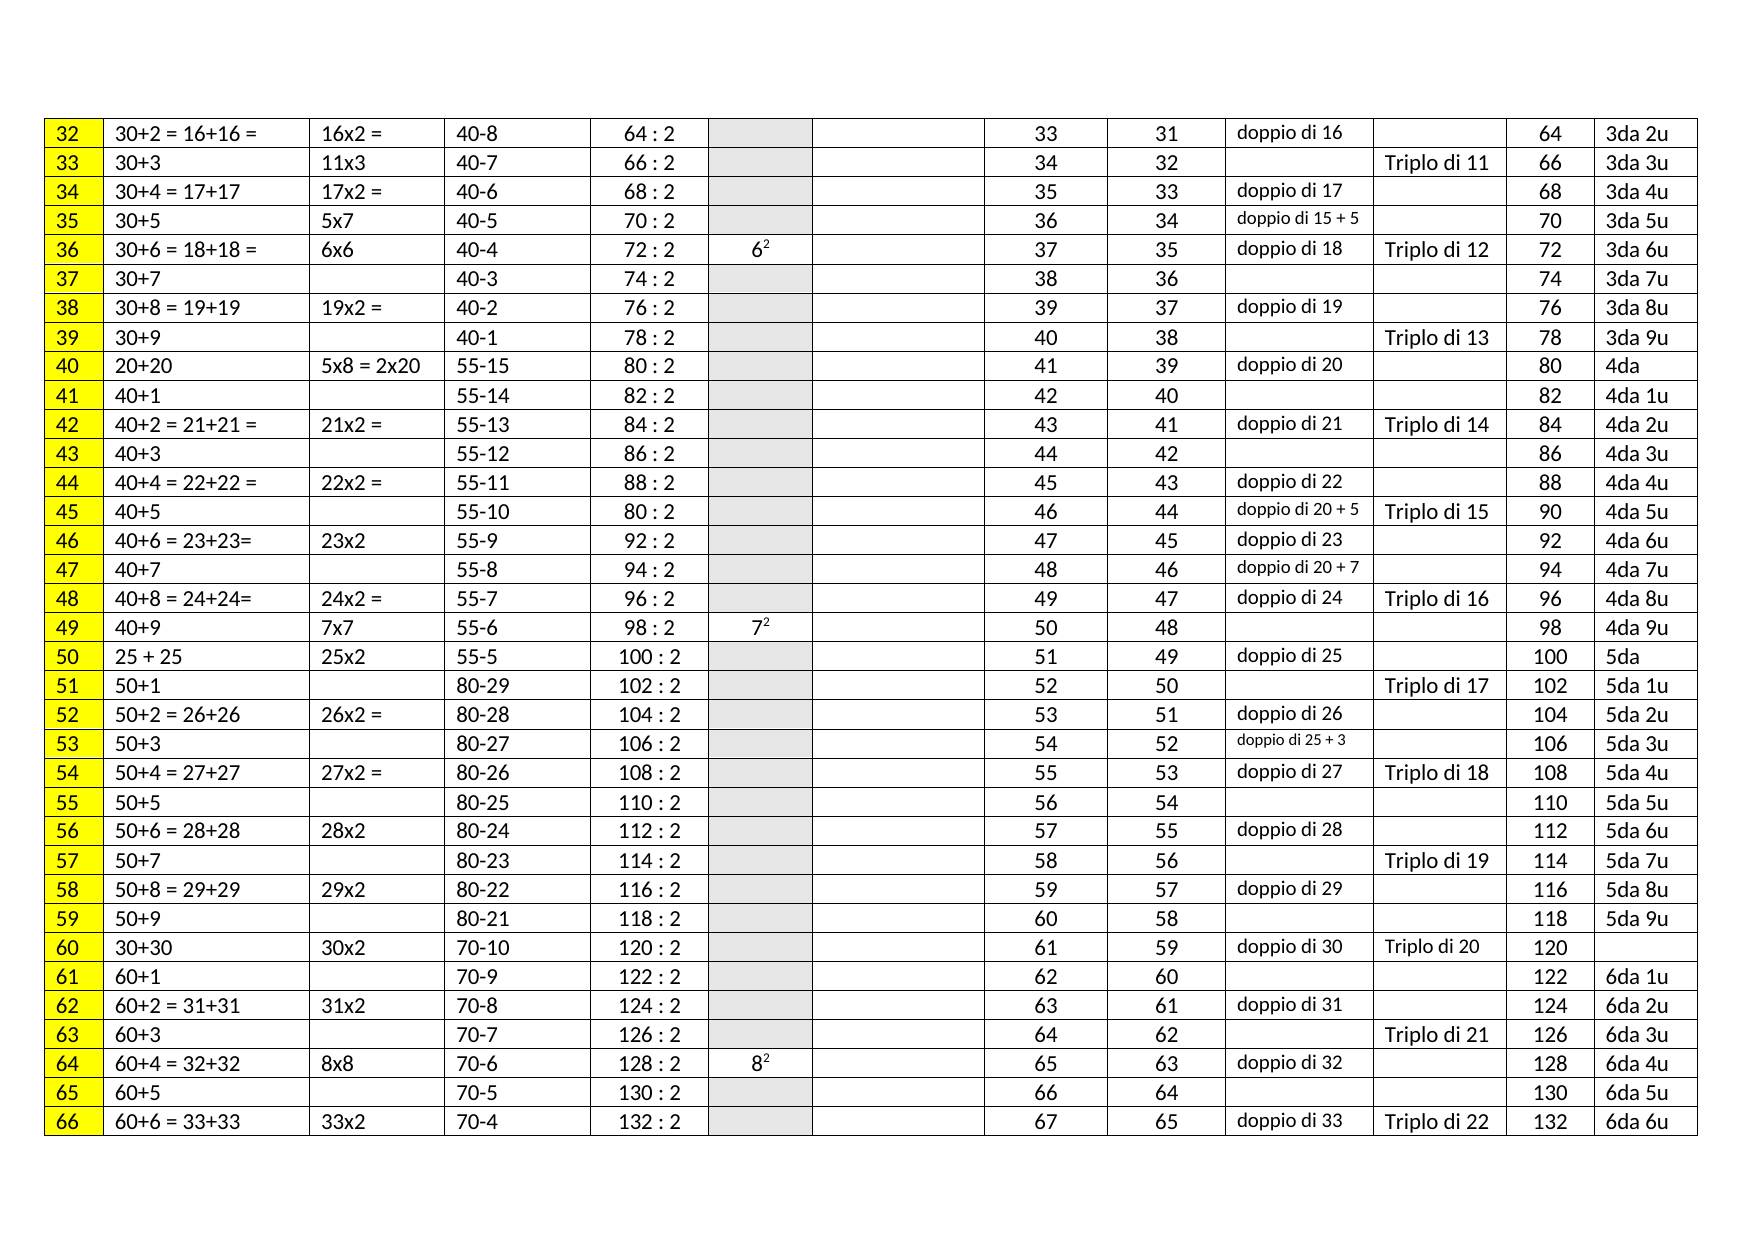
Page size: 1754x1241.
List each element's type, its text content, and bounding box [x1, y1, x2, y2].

table_cell [813, 1049, 984, 1077]
table_cell 84 : 2 [591, 410, 708, 438]
table_cell [709, 206, 812, 234]
table_cell [813, 875, 984, 903]
table_cell doppio di 20 + 7 [1226, 555, 1373, 583]
table_cell [1226, 1020, 1373, 1048]
table_cell 55 [45, 788, 103, 816]
table_cell 5da 4u [1595, 759, 1697, 787]
table_cell 39 [45, 323, 103, 351]
table_cell 78 : 2 [591, 323, 708, 351]
table_cell 122 : 2 [591, 962, 708, 990]
table_cell 40-6 [445, 177, 590, 205]
table_cell 63 [985, 991, 1107, 1019]
table_cell 66 [985, 1078, 1107, 1106]
table_cell 30+30 [104, 933, 309, 961]
table_cell doppio di 23 [1226, 526, 1373, 554]
table_cell 5da 5u [1595, 788, 1697, 816]
table_cell [1374, 206, 1506, 234]
table_cell 40 [45, 352, 103, 380]
table_cell 122 [1507, 962, 1594, 990]
table_cell 5x7 [310, 206, 444, 234]
table_cell 3da 7u [1595, 265, 1697, 292]
table_cell 80-22 [445, 875, 590, 903]
table_cell 58 [1108, 904, 1225, 932]
table_cell [310, 381, 444, 409]
table_cell 118 : 2 [591, 904, 708, 932]
table_cell [1374, 1078, 1506, 1106]
table_cell 80 : 2 [591, 497, 708, 525]
table_cell 42 [45, 410, 103, 438]
table_cell 52 [45, 700, 103, 728]
table_cell 40-7 [445, 148, 590, 176]
table_cell 3da 3u [1595, 148, 1697, 176]
table_cell 70 : 2 [591, 206, 708, 234]
table_cell 44 [45, 468, 103, 496]
table_cell 53 [45, 730, 103, 757]
table_cell doppio di 28 [1226, 817, 1373, 845]
table_cell Triplo di 14 [1374, 410, 1506, 438]
table_cell 3da 6u [1595, 235, 1697, 263]
table_cell 60+2 = 31+31 [104, 991, 309, 1019]
table_cell [813, 555, 984, 583]
table_cell [813, 439, 984, 467]
table_cell 30+5 [104, 206, 309, 234]
table_cell doppio di 15 + 5 [1226, 206, 1373, 234]
table_cell [813, 381, 984, 409]
table_cell [1374, 265, 1506, 292]
table_cell doppio di 16 [1226, 119, 1373, 147]
table_cell [709, 817, 812, 845]
table_cell 54 [45, 759, 103, 787]
table_cell 42 [985, 381, 1107, 409]
table_cell 43 [985, 410, 1107, 438]
table_cell 30+4 = 17+17 [104, 177, 309, 205]
table_cell [709, 265, 812, 292]
table_cell 40+4 = 22+22 = [104, 468, 309, 496]
table_cell Triplo di 15 [1374, 497, 1506, 525]
table_cell [310, 962, 444, 990]
table_cell [1226, 148, 1373, 176]
table_cell [709, 846, 812, 874]
table_cell [709, 991, 812, 1019]
table_cell 60+3 [104, 1020, 309, 1048]
table_cell 55-15 [445, 352, 590, 380]
table_cell 39 [985, 294, 1107, 322]
table_cell [709, 177, 812, 205]
table_cell [1226, 846, 1373, 874]
table_cell 66 : 2 [591, 148, 708, 176]
table_cell [709, 119, 812, 147]
table_cell [310, 846, 444, 874]
table_cell 70-9 [445, 962, 590, 990]
table_cell 70-10 [445, 933, 590, 961]
table_cell 132 : 2 [591, 1107, 708, 1135]
table_cell 33 [985, 119, 1107, 147]
table_cell doppio di 25 + 3 [1226, 730, 1373, 757]
table_cell [813, 468, 984, 496]
table_cell [1595, 933, 1697, 961]
table_cell 55-6 [445, 613, 590, 641]
table_cell doppio di 25 [1226, 642, 1373, 670]
table_cell [1374, 962, 1506, 990]
table_cell 48 [985, 555, 1107, 583]
table_cell [310, 730, 444, 757]
table_cell 53 [985, 700, 1107, 728]
table_cell 55-8 [445, 555, 590, 583]
table_cell 25x2 [310, 642, 444, 670]
table_cell 130 [1507, 1078, 1594, 1106]
table_cell [1374, 700, 1506, 728]
table_cell 102 [1507, 671, 1594, 699]
table_cell 50+6 = 28+28 [104, 817, 309, 845]
table_cell [813, 933, 984, 961]
table_cell [813, 1107, 984, 1135]
table_cell [1374, 119, 1506, 147]
table_cell 112 : 2 [591, 817, 708, 845]
table_cell [310, 555, 444, 583]
table_cell 54 [1108, 788, 1225, 816]
table_cell 33 [1108, 177, 1225, 205]
table_cell 64 [1507, 119, 1594, 147]
table_cell [813, 352, 984, 380]
table_cell 49 [1108, 642, 1225, 670]
table_cell [310, 439, 444, 467]
table_cell 55-7 [445, 584, 590, 612]
table_cell 6da 4u [1595, 1049, 1697, 1077]
table_cell 38 [985, 265, 1107, 292]
table_cell 46 [45, 526, 103, 554]
table_cell 42 [1108, 439, 1225, 467]
table_cell [1374, 991, 1506, 1019]
table_cell [310, 323, 444, 351]
table_cell [1374, 875, 1506, 903]
table_cell 24x2 = [310, 584, 444, 612]
table_cell 30+9 [104, 323, 309, 351]
table_cell doppio di 21 [1226, 410, 1373, 438]
table_cell 104 : 2 [591, 700, 708, 728]
table_cell [709, 904, 812, 932]
table_cell 80-21 [445, 904, 590, 932]
table_cell 49 [45, 613, 103, 641]
table_cell [1226, 439, 1373, 467]
table_cell 66 [1507, 148, 1594, 176]
table_cell 124 : 2 [591, 991, 708, 1019]
table_cell 92 [1507, 526, 1594, 554]
table_cell [1374, 468, 1506, 496]
table_cell doppio di 32 [1226, 1049, 1373, 1077]
table_cell [709, 962, 812, 990]
table_cell 27x2 = [310, 759, 444, 787]
table_cell 30+2 = 16+16 = [104, 119, 309, 147]
table_cell doppio di 27 [1226, 759, 1373, 787]
table_cell 32 [45, 119, 103, 147]
table_cell 55-11 [445, 468, 590, 496]
table_cell 58 [45, 875, 103, 903]
table_cell [709, 381, 812, 409]
table_cell 40+5 [104, 497, 309, 525]
table_cell [709, 933, 812, 961]
table_cell doppio di 20 [1226, 352, 1373, 380]
table_cell 60+6 = 33+33 [104, 1107, 309, 1135]
table_cell doppio di 33 [1226, 1107, 1373, 1135]
table_cell 94 [1507, 555, 1594, 583]
table_cell [709, 584, 812, 612]
table_cell 51 [45, 671, 103, 699]
table_cell doppio di 26 [1226, 700, 1373, 728]
table_cell 37 [45, 265, 103, 292]
table_cell 62 [1108, 1020, 1225, 1048]
table_cell 41 [985, 352, 1107, 380]
table_cell [1374, 555, 1506, 583]
table_cell 76 : 2 [591, 294, 708, 322]
table_cell 50+8 = 29+29 [104, 875, 309, 903]
table_cell Triplo di 19 [1374, 846, 1506, 874]
table_cell 128 : 2 [591, 1049, 708, 1077]
table_cell [813, 410, 984, 438]
table_cell 46 [1108, 555, 1225, 583]
table_cell 36 [1108, 265, 1225, 292]
table_cell 40+2 = 21+21 = [104, 410, 309, 438]
table_cell 78 [1507, 323, 1594, 351]
table_cell 46 [985, 497, 1107, 525]
table_cell 57 [1108, 875, 1225, 903]
table_cell 57 [985, 817, 1107, 845]
table_cell doppio di 30 [1226, 933, 1373, 961]
table_cell [1374, 642, 1506, 670]
table_cell 60 [985, 904, 1107, 932]
table_cell 62 [985, 962, 1107, 990]
table_cell [813, 817, 984, 845]
table_cell [310, 265, 444, 292]
table_cell 5da 8u [1595, 875, 1697, 903]
table_cell 37 [1108, 294, 1225, 322]
table_cell [813, 613, 984, 641]
table_cell 118 [1507, 904, 1594, 932]
table_cell 21x2 = [310, 410, 444, 438]
table_cell 49 [985, 584, 1107, 612]
table_cell 40 [1108, 381, 1225, 409]
table_cell 55-9 [445, 526, 590, 554]
table_cell 30+3 [104, 148, 309, 176]
table_cell 40 [985, 323, 1107, 351]
table_cell 70 [1507, 206, 1594, 234]
table_cell [709, 526, 812, 554]
table_cell 40-2 [445, 294, 590, 322]
table_cell [813, 846, 984, 874]
table_cell 25 + 25 [104, 642, 309, 670]
table_cell 60 [1108, 962, 1225, 990]
table_cell [709, 294, 812, 322]
table_cell 80-23 [445, 846, 590, 874]
table_cell 6da 3u [1595, 1020, 1697, 1048]
table_cell 40+9 [104, 613, 309, 641]
table_cell 100 [1507, 642, 1594, 670]
table_cell 72 [709, 613, 812, 641]
table_cell 70-5 [445, 1078, 590, 1106]
table_cell 60+4 = 32+32 [104, 1049, 309, 1077]
table_cell 6da 5u [1595, 1078, 1697, 1106]
table_cell 3da 4u [1595, 177, 1697, 205]
table_cell 43 [1108, 468, 1225, 496]
table_cell 17x2 = [310, 177, 444, 205]
table_cell 20+20 [104, 352, 309, 380]
table_cell 4da 8u [1595, 584, 1697, 612]
table_cell 88 [1507, 468, 1594, 496]
table_cell 51 [985, 642, 1107, 670]
table_cell 5da 3u [1595, 730, 1697, 757]
table_cell 31 [1108, 119, 1225, 147]
table_cell Triplo di 12 [1374, 235, 1506, 263]
table_cell doppio di 18 [1226, 235, 1373, 263]
table_cell 67 [985, 1107, 1107, 1135]
table_cell 64 [1108, 1078, 1225, 1106]
table_cell 61 [1108, 991, 1225, 1019]
table_cell 43 [45, 439, 103, 467]
table_cell 47 [45, 555, 103, 583]
table_cell 60 [45, 933, 103, 961]
table_cell 63 [1108, 1049, 1225, 1077]
table_cell 55-13 [445, 410, 590, 438]
table_cell 55 [985, 759, 1107, 787]
table_cell 48 [1108, 613, 1225, 641]
table_cell [1374, 1049, 1506, 1077]
table_cell 5x8 = 2x20 [310, 352, 444, 380]
table_cell 65 [985, 1049, 1107, 1077]
table_cell 47 [1108, 584, 1225, 612]
table_cell 80 : 2 [591, 352, 708, 380]
table_cell 36 [45, 235, 103, 263]
table_cell Triplo di 18 [1374, 759, 1506, 787]
table_cell 40-5 [445, 206, 590, 234]
table_cell 80-25 [445, 788, 590, 816]
table_cell [709, 788, 812, 816]
table_cell 50+3 [104, 730, 309, 757]
table_cell [1374, 439, 1506, 467]
table_cell [1374, 817, 1506, 845]
table_cell [813, 119, 984, 147]
table_cell [813, 526, 984, 554]
table_cell [709, 352, 812, 380]
table_cell 5da 7u [1595, 846, 1697, 874]
table_cell 30+7 [104, 265, 309, 292]
table_cell 45 [45, 497, 103, 525]
table_cell 72 [1507, 235, 1594, 263]
table_cell 124 [1507, 991, 1594, 1019]
table_cell 114 [1507, 846, 1594, 874]
table_cell 112 [1507, 817, 1594, 845]
table_cell 33x2 [310, 1107, 444, 1135]
table_cell doppio di 20 + 5 [1226, 497, 1373, 525]
table_cell 55-10 [445, 497, 590, 525]
table_cell 64 [985, 1020, 1107, 1048]
table_cell 40+1 [104, 381, 309, 409]
table_cell 110 : 2 [591, 788, 708, 816]
table_cell 6x6 [310, 235, 444, 263]
table_cell Triplo di 13 [1374, 323, 1506, 351]
table_cell [310, 1020, 444, 1048]
table_cell 116 : 2 [591, 875, 708, 903]
table_cell [709, 1078, 812, 1106]
table_cell 64 : 2 [591, 119, 708, 147]
table_cell doppio di 31 [1226, 991, 1373, 1019]
table_cell [709, 468, 812, 496]
table_cell [813, 759, 984, 787]
table_cell 50 [45, 642, 103, 670]
table_cell 39 [1108, 352, 1225, 380]
table_cell 30+6 = 18+18 = [104, 235, 309, 263]
table_cell 55 [1108, 817, 1225, 845]
table_cell 64 [45, 1049, 103, 1077]
table_cell [310, 671, 444, 699]
table_cell 45 [985, 468, 1107, 496]
table_cell 80-28 [445, 700, 590, 728]
table_cell 62 [45, 991, 103, 1019]
table_cell [1374, 294, 1506, 322]
table_cell 35 [1108, 235, 1225, 263]
table_cell 82 [709, 1049, 812, 1077]
table_cell 4da 6u [1595, 526, 1697, 554]
table_cell [1374, 904, 1506, 932]
table_cell 4da 7u [1595, 555, 1697, 583]
table_cell 86 : 2 [591, 439, 708, 467]
table_cell [813, 700, 984, 728]
table_cell [709, 642, 812, 670]
table_cell [709, 410, 812, 438]
table_cell [1226, 265, 1373, 292]
table_cell 68 : 2 [591, 177, 708, 205]
table_cell 50 [985, 613, 1107, 641]
table_cell 5da 2u [1595, 700, 1697, 728]
table_cell [709, 323, 812, 351]
table_cell 59 [45, 904, 103, 932]
table_cell 70-4 [445, 1107, 590, 1135]
table_cell 96 : 2 [591, 584, 708, 612]
table_cell Triplo di 20 [1374, 933, 1506, 961]
table_cell 16x2 = [310, 119, 444, 147]
table_cell 60+1 [104, 962, 309, 990]
table_cell [813, 323, 984, 351]
table_cell 58 [985, 846, 1107, 874]
table_cell 38 [45, 294, 103, 322]
table_cell 44 [1108, 497, 1225, 525]
table_cell 120 : 2 [591, 933, 708, 961]
table_cell 56 [1108, 846, 1225, 874]
table_cell doppio di 29 [1226, 875, 1373, 903]
table_cell 40-4 [445, 235, 590, 263]
table_cell 50+2 = 26+26 [104, 700, 309, 728]
table_cell 6da 2u [1595, 991, 1697, 1019]
table_cell 82 : 2 [591, 381, 708, 409]
table_cell [709, 1107, 812, 1135]
table_cell doppio di 19 [1226, 294, 1373, 322]
table_cell 80-27 [445, 730, 590, 757]
table_cell [813, 671, 984, 699]
table_cell 108 [1507, 759, 1594, 787]
table_cell 70-7 [445, 1020, 590, 1048]
table_cell 4da 3u [1595, 439, 1697, 467]
table_cell 50+4 = 27+27 [104, 759, 309, 787]
table_cell 88 : 2 [591, 468, 708, 496]
table_cell [813, 206, 984, 234]
table_cell 110 [1507, 788, 1594, 816]
table_cell 80 [1507, 352, 1594, 380]
table_cell 100 : 2 [591, 642, 708, 670]
table_cell 57 [45, 846, 103, 874]
table_cell 7x7 [310, 613, 444, 641]
table_cell 3da 2u [1595, 119, 1697, 147]
table_cell 50+1 [104, 671, 309, 699]
table_cell 33 [45, 148, 103, 176]
table_cell 80-26 [445, 759, 590, 787]
table_cell 40-1 [445, 323, 590, 351]
table_cell 4da 4u [1595, 468, 1697, 496]
table_cell 51 [1108, 700, 1225, 728]
table_cell [813, 904, 984, 932]
table_cell 128 [1507, 1049, 1594, 1077]
table_cell 40-3 [445, 265, 590, 292]
table_cell 50+5 [104, 788, 309, 816]
table_cell 90 [1507, 497, 1594, 525]
table_cell 54 [985, 730, 1107, 757]
table_cell 106 : 2 [591, 730, 708, 757]
table_cell 74 : 2 [591, 265, 708, 292]
table_cell [1226, 788, 1373, 816]
table_cell 37 [985, 235, 1107, 263]
table_cell 59 [1108, 933, 1225, 961]
table_cell 40+7 [104, 555, 309, 583]
table_cell Triplo di 22 [1374, 1107, 1506, 1135]
table_cell [709, 875, 812, 903]
table_cell 132 [1507, 1107, 1594, 1135]
table_cell [310, 904, 444, 932]
table_cell [1226, 962, 1373, 990]
table_cell 130 : 2 [591, 1078, 708, 1106]
table_cell [813, 788, 984, 816]
table_cell [310, 1078, 444, 1106]
table_cell 3da 8u [1595, 294, 1697, 322]
table_cell 68 [1507, 177, 1594, 205]
table_cell 3da 9u [1595, 323, 1697, 351]
table_cell 116 [1507, 875, 1594, 903]
table_cell [813, 1078, 984, 1106]
table_cell [709, 759, 812, 787]
table_cell 63 [45, 1020, 103, 1048]
table_cell Triplo di 16 [1374, 584, 1506, 612]
table_cell 5da 1u [1595, 671, 1697, 699]
table_cell 8x8 [310, 1049, 444, 1077]
table_cell [1226, 671, 1373, 699]
table_cell 35 [45, 206, 103, 234]
table_cell doppio di 24 [1226, 584, 1373, 612]
table_cell 98 : 2 [591, 613, 708, 641]
table_cell 32 [1108, 148, 1225, 176]
table_cell 48 [45, 584, 103, 612]
table_cell 5da 6u [1595, 817, 1697, 845]
table_cell 120 [1507, 933, 1594, 961]
table_cell 40+3 [104, 439, 309, 467]
table_cell 70-6 [445, 1049, 590, 1077]
table_cell [1374, 381, 1506, 409]
table_cell 126 [1507, 1020, 1594, 1048]
table_cell 38 [1108, 323, 1225, 351]
table_cell 22x2 = [310, 468, 444, 496]
table_cell 6da 6u [1595, 1107, 1697, 1135]
table_cell [1226, 613, 1373, 641]
table_cell 36 [985, 206, 1107, 234]
table_cell 40+8 = 24+24= [104, 584, 309, 612]
table_cell 61 [45, 962, 103, 990]
table_cell [813, 991, 984, 1019]
table_cell 55-14 [445, 381, 590, 409]
table_cell 84 [1507, 410, 1594, 438]
table_cell [709, 439, 812, 467]
table_cell 53 [1108, 759, 1225, 787]
table_cell 6da 1u [1595, 962, 1697, 990]
table_cell [709, 555, 812, 583]
table_cell 4da 2u [1595, 410, 1697, 438]
table_cell 56 [985, 788, 1107, 816]
table_cell 11x3 [310, 148, 444, 176]
table_cell 82 [1507, 381, 1594, 409]
table_cell 98 [1507, 613, 1594, 641]
table_cell 29x2 [310, 875, 444, 903]
table_cell 104 [1507, 700, 1594, 728]
table_cell [813, 730, 984, 757]
table_cell 86 [1507, 439, 1594, 467]
table_cell [1226, 323, 1373, 351]
table_cell [813, 962, 984, 990]
table_cell 80-29 [445, 671, 590, 699]
table_cell 70-8 [445, 991, 590, 1019]
table_cell [709, 1020, 812, 1048]
table_cell 4da 9u [1595, 613, 1697, 641]
table_cell 59 [985, 875, 1107, 903]
table_cell 47 [985, 526, 1107, 554]
table_cell 45 [1108, 526, 1225, 554]
table_cell 65 [45, 1078, 103, 1106]
table_cell 56 [45, 817, 103, 845]
table_cell 52 [1108, 730, 1225, 757]
table_cell 80-24 [445, 817, 590, 845]
table_cell 26x2 = [310, 700, 444, 728]
table_cell 35 [985, 177, 1107, 205]
table_cell [1374, 526, 1506, 554]
table_cell 34 [1108, 206, 1225, 234]
table_cell 92 : 2 [591, 526, 708, 554]
table_cell 74 [1507, 265, 1594, 292]
table_cell [813, 235, 984, 263]
table_cell [813, 642, 984, 670]
table_cell 40+6 = 23+23= [104, 526, 309, 554]
table_cell 4da 1u [1595, 381, 1697, 409]
table_cell 62 [709, 235, 812, 263]
table_cell [1374, 352, 1506, 380]
table_cell 96 [1507, 584, 1594, 612]
table_cell 61 [985, 933, 1107, 961]
table_cell 30x2 [310, 933, 444, 961]
table_cell Triplo di 21 [1374, 1020, 1506, 1048]
table_cell [1374, 177, 1506, 205]
table_cell [709, 700, 812, 728]
table_cell [1374, 730, 1506, 757]
table_cell 102 : 2 [591, 671, 708, 699]
table_cell 44 [985, 439, 1107, 467]
table_cell 5da [1595, 642, 1697, 670]
table_cell [813, 1020, 984, 1048]
table_cell 5da 9u [1595, 904, 1697, 932]
table_cell 41 [45, 381, 103, 409]
table_cell 4da 5u [1595, 497, 1697, 525]
table_cell 28x2 [310, 817, 444, 845]
table_cell 55-12 [445, 439, 590, 467]
table_cell 72 : 2 [591, 235, 708, 263]
table_cell [709, 671, 812, 699]
table_cell 108 : 2 [591, 759, 708, 787]
table_cell [1374, 613, 1506, 641]
table_cell 55-5 [445, 642, 590, 670]
table_cell 114 : 2 [591, 846, 708, 874]
table_cell 30+8 = 19+19 [104, 294, 309, 322]
table_cell 50 [1108, 671, 1225, 699]
table_cell 41 [1108, 410, 1225, 438]
table_cell 31x2 [310, 991, 444, 1019]
table_cell [813, 148, 984, 176]
table_cell [813, 177, 984, 205]
table_cell 60+5 [104, 1078, 309, 1106]
table_cell Triplo di 11 [1374, 148, 1506, 176]
table_cell doppio di 22 [1226, 468, 1373, 496]
table_cell [813, 294, 984, 322]
table_cell 50+9 [104, 904, 309, 932]
table_cell [709, 148, 812, 176]
table_cell 40-8 [445, 119, 590, 147]
table_cell 52 [985, 671, 1107, 699]
table_cell 19x2 = [310, 294, 444, 322]
table_cell [310, 788, 444, 816]
table_cell 50+7 [104, 846, 309, 874]
table_cell [813, 584, 984, 612]
table_cell [813, 265, 984, 292]
table_cell 23x2 [310, 526, 444, 554]
table_cell [813, 497, 984, 525]
table_cell [1226, 1078, 1373, 1106]
table_cell 3da 5u [1595, 206, 1697, 234]
table_cell [1374, 788, 1506, 816]
table_cell 126 : 2 [591, 1020, 708, 1048]
table_cell [1226, 904, 1373, 932]
table_cell 94 : 2 [591, 555, 708, 583]
table_cell 34 [985, 148, 1107, 176]
table_cell 106 [1507, 730, 1594, 757]
table_cell 34 [45, 177, 103, 205]
table_cell [1226, 381, 1373, 409]
table_cell 65 [1108, 1107, 1225, 1135]
table_cell [709, 497, 812, 525]
table_cell Triplo di 17 [1374, 671, 1506, 699]
table_cell doppio di 17 [1226, 177, 1373, 205]
table_cell 4da [1595, 352, 1697, 380]
table_cell [310, 497, 444, 525]
table_cell [709, 730, 812, 757]
table_cell 66 [45, 1107, 103, 1135]
table_cell 76 [1507, 294, 1594, 322]
